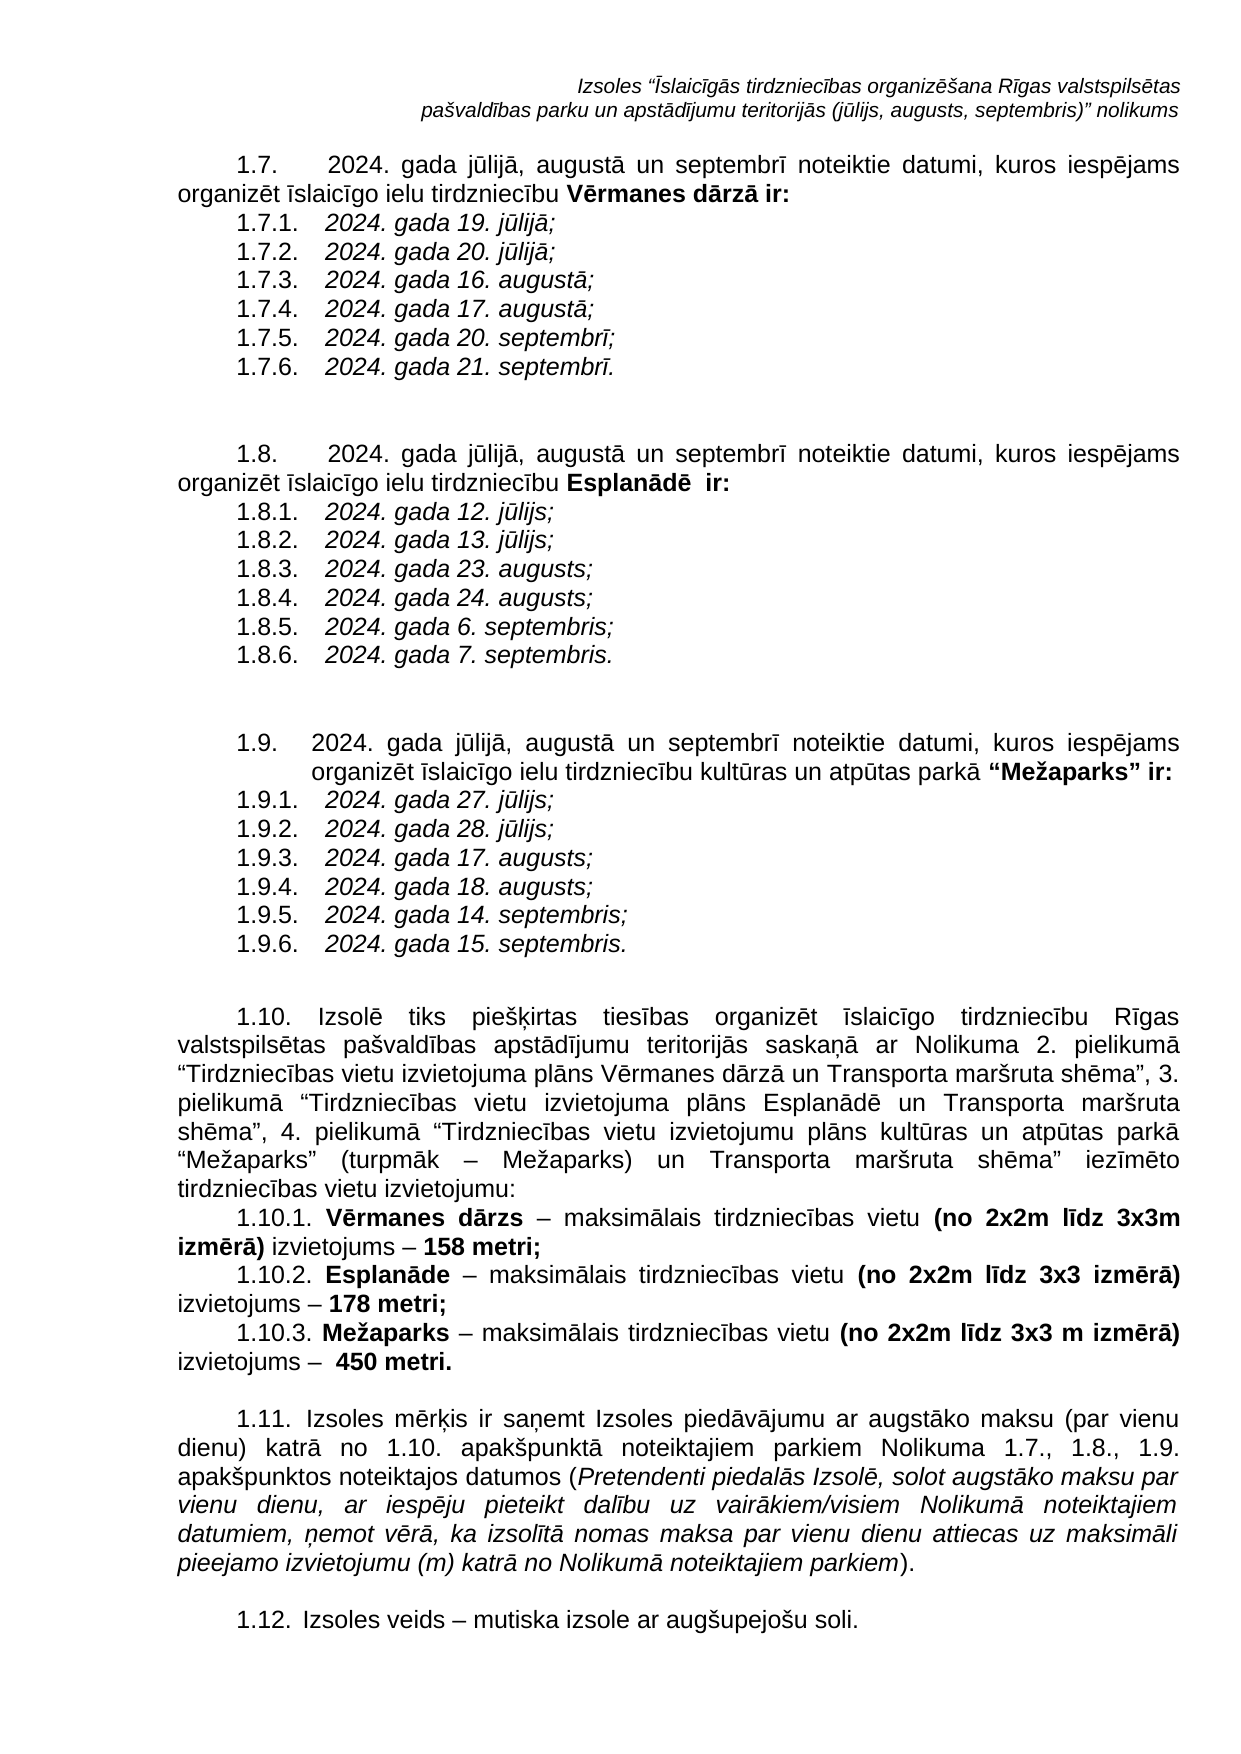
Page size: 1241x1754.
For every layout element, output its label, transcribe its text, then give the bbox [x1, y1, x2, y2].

list 2024. gada 12. jūlijs; [236, 497, 1181, 526]
list 2024. gada 7. septembris. [236, 641, 1181, 669]
text 1.10. Izsolē tiks piešķirtas tiesības organizēt īslaicīgo tirdzniecību Rīgas valstspilsētas pašvaldības apstādījumu teritorijās saskaņā ar Nolikuma 2. pielikumā “Tirdzniecības vietu izvietojuma plāns Vērmanes dārzā un Transporta maršruta shēma”, 3. pielikumā “Tirdzniecības vietu izvietojuma plāns Esplanādē un Transporta maršruta shēma”, 4. pielikumā “Tirdzniecības vietu izvietojumu plāns kultūras un atpūtas parkā “Mežaparks” (turpmāk – Mežaparks) un Transporta maršruta shēma” iezīmēto tirdzniecības vietu izvietojumu: [177, 1002, 1181, 1203]
list 2024. gada 19. jūlijā; [236, 208, 1181, 237]
list 2024. gada 20. septembrī; [236, 323, 1181, 352]
list 2024. gada jūlijā, augustā un septembrī noteiktie datumi, kuros iespējams organizēt īslaicīgo ielu tirdzniecību Esplanādē ir: [177, 439, 1181, 497]
list 2024. gada 13. jūlijs; [236, 526, 1181, 554]
list 2024. gada 17. augusts; [236, 843, 1181, 872]
list 2024. gada 24. augusts; [236, 583, 1181, 612]
list 2024. gada 20. jūlijā; [236, 237, 1181, 266]
list 2024. gada 28. jūlijs; [236, 814, 1181, 843]
list 2024. gada 23. augusts; [236, 554, 1181, 583]
list 2024. gada jūlijā, augustā un septembrī noteiktie datumi, kuros iespējams organizēt īslaicīgo ielu tirdzniecību kultūras un atpūtas parkā “Mežaparks” ir: [236, 728, 1181, 786]
list 2024. gada 21. septembrī. [236, 352, 1181, 381]
list 1.10.2. Esplanāde – maksimālais tirdzniecības vietu (no 2x2m līdz 3x3 izmērā) izvietojums – 178 metri; [177, 1261, 1181, 1318]
list Izsoles veids – mutiska izsole ar augšupejošu soli. [177, 1606, 1181, 1634]
list 2024. gada 16. augustā; [236, 266, 1181, 294]
list 2024. gada 18. augusts; [236, 872, 1181, 901]
list 2024. gada 17. augustā; [236, 294, 1181, 323]
list 2024. gada 15. septembris. [236, 929, 1181, 958]
list 1.10.1. Vērmanes dārzs – maksimālais tirdzniecības vietu (no 2x2m līdz 3x3m izmērā) izvietojums – 158 metri; [177, 1203, 1181, 1261]
list 2024. gada jūlijā, augustā un septembrī noteiktie datumi, kuros iespējams organizēt īslaicīgo ielu tirdzniecību Vērmanes dārzā ir: [177, 151, 1181, 208]
list 2024. gada 27. jūlijs; [236, 786, 1181, 814]
list 1.10.3. Mežaparks – maksimālais tirdzniecības vietu (no 2x2m līdz 3x3 m izmērā) izvietojums – 450 metri. [177, 1318, 1181, 1376]
list Izsoles mērķis ir saņemt Izsoles piedāvājumu ar augstāko maksu (par vienu dienu) katrā no 1.10. apakšpunktā noteiktajiem parkiem Nolikuma 1.7., 1.8., 1.9. apakšpunktos noteiktajos datumos (Pretendenti piedalās Izsolē, solot augstāko maksu par vienu dienu, ar iespēju pieteikt dalību uz vairākiem/visiem Nolikumā noteiktajiem datumiem, ņemot vērā, ka izsolītā nomas maksa par vienu dienu attiecas uz maksimāli pieejamo izvietojumu (m) katrā no Nolikumā noteiktajiem parkiem). [177, 1404, 1181, 1577]
list 2024. gada 6. septembris; [236, 612, 1181, 641]
list 2024. gada 14. septembris; [236, 901, 1181, 929]
